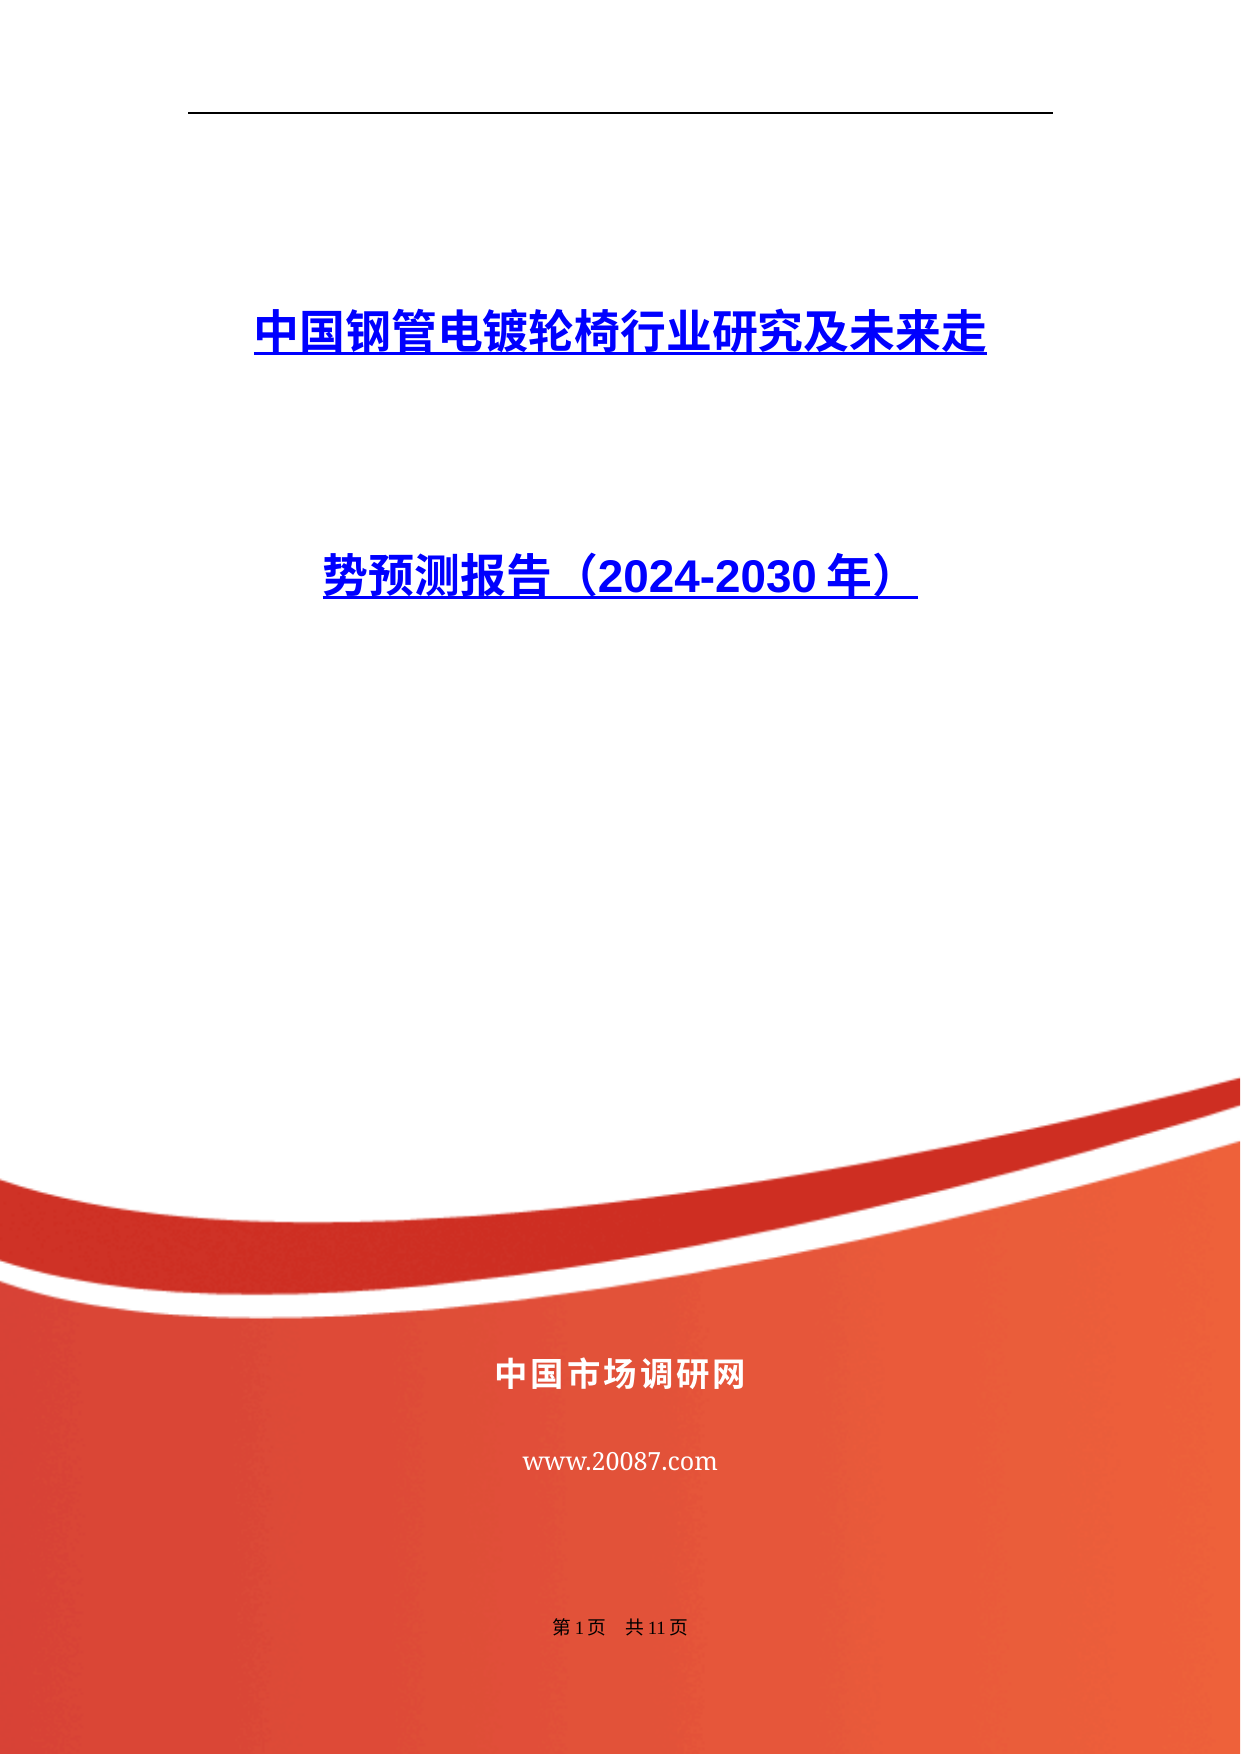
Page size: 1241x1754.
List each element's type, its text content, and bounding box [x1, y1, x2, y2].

picture [0, 1006, 1241, 1754]
table_header 中国钢管电镀轮椅行业研究及未来走势预测报告（2024-2030年） [188, 207, 1053, 773]
subtitle 中国市场调研网 [187, 1339, 1053, 1404]
text www.20087.com [187, 1428, 1053, 1493]
